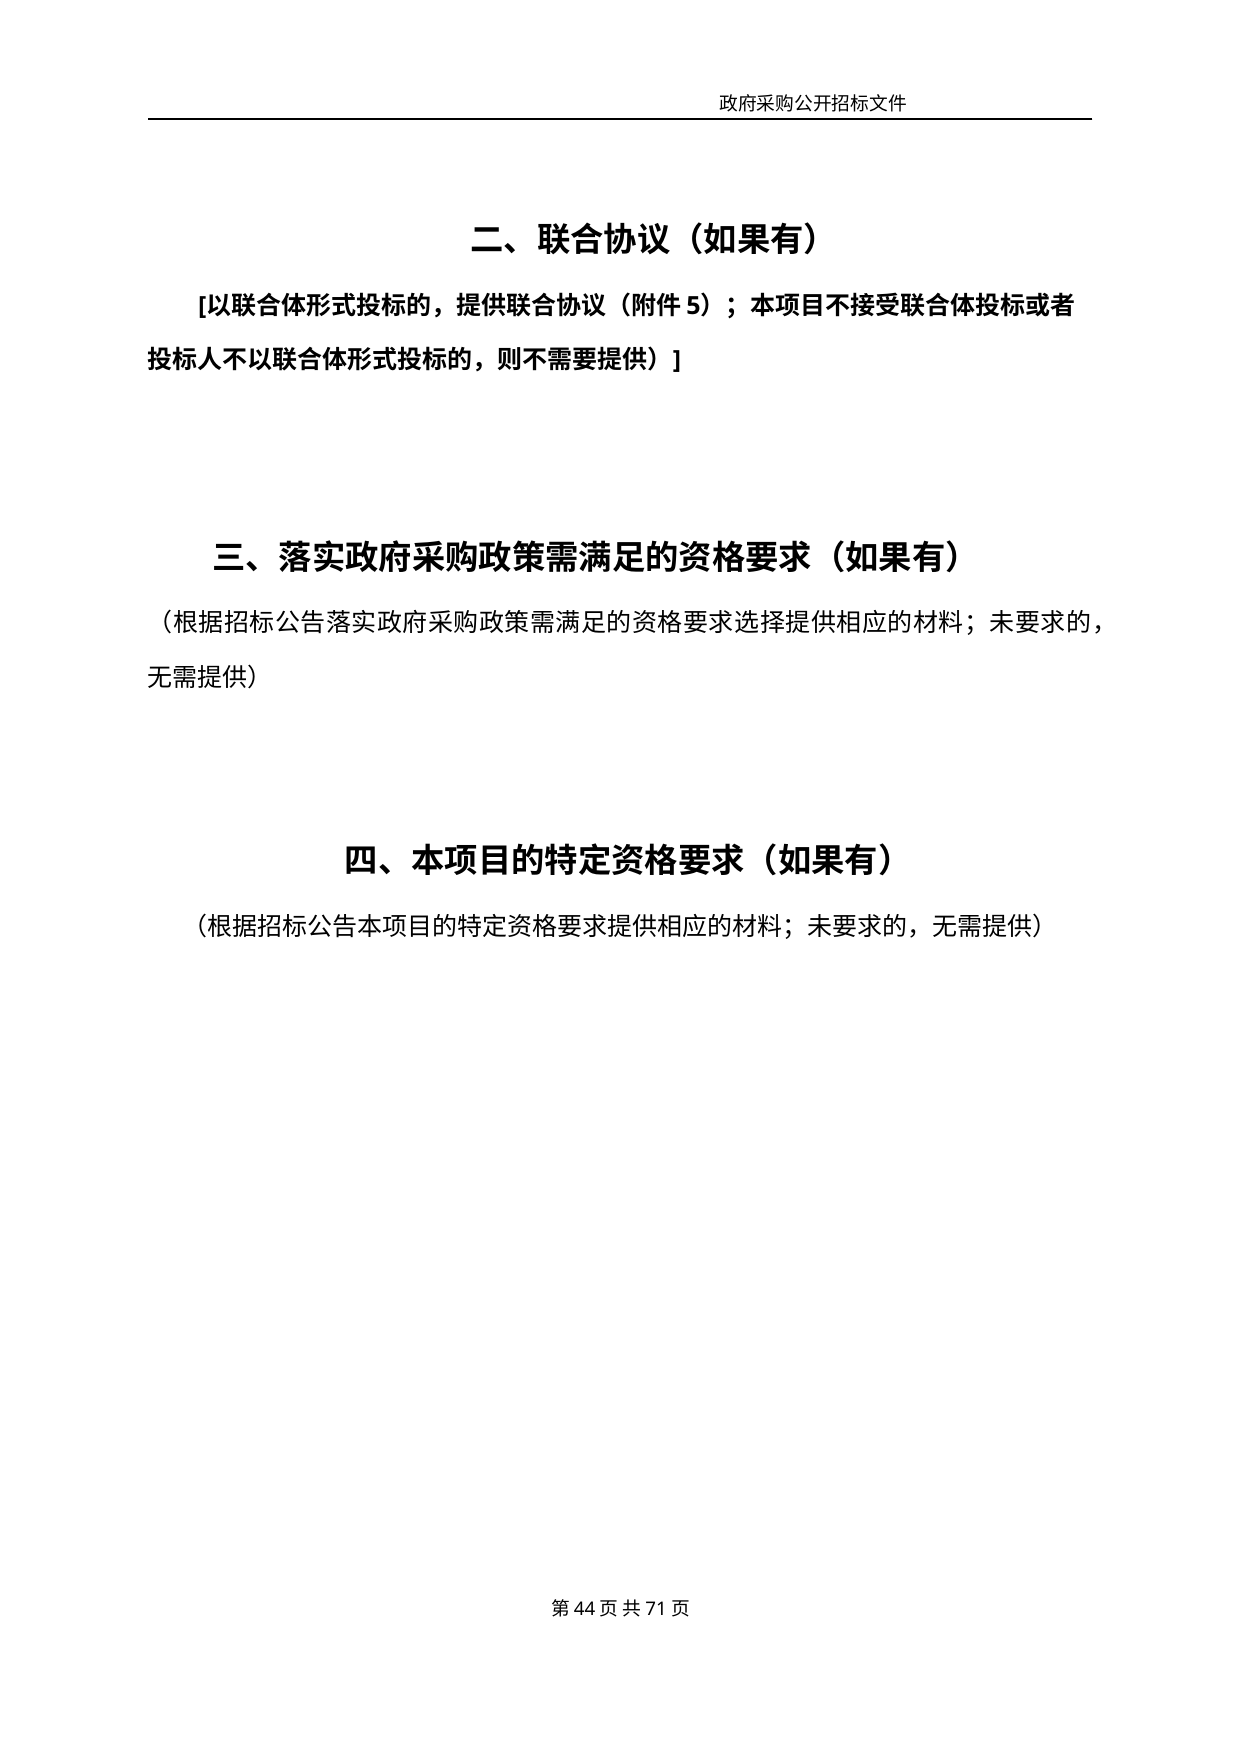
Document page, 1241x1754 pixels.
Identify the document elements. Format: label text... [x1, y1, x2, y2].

text 二、联合协议（如果有） [148, 213, 1092, 261]
text （根据招标公告本项目的特定资格要求提供相应的材料；未要求的，无需提供） [148, 906, 1092, 942]
text 三、落实政府采购政策需满足的资格要求（如果有） [148, 530, 1042, 579]
text 四、本项目的特定资格要求（如果有） [163, 834, 1092, 882]
text （根据招标公告落实政府采购政策需满足的资格要求选择提供相应的材料；未要求的，无需提供） [148, 603, 1092, 693]
text [以联合体形式投标的，提供联合协议（附件5）；本项目不接受联合体投标或者投标人不以联合体形式投标的，则不需要提供）] [148, 285, 1092, 376]
